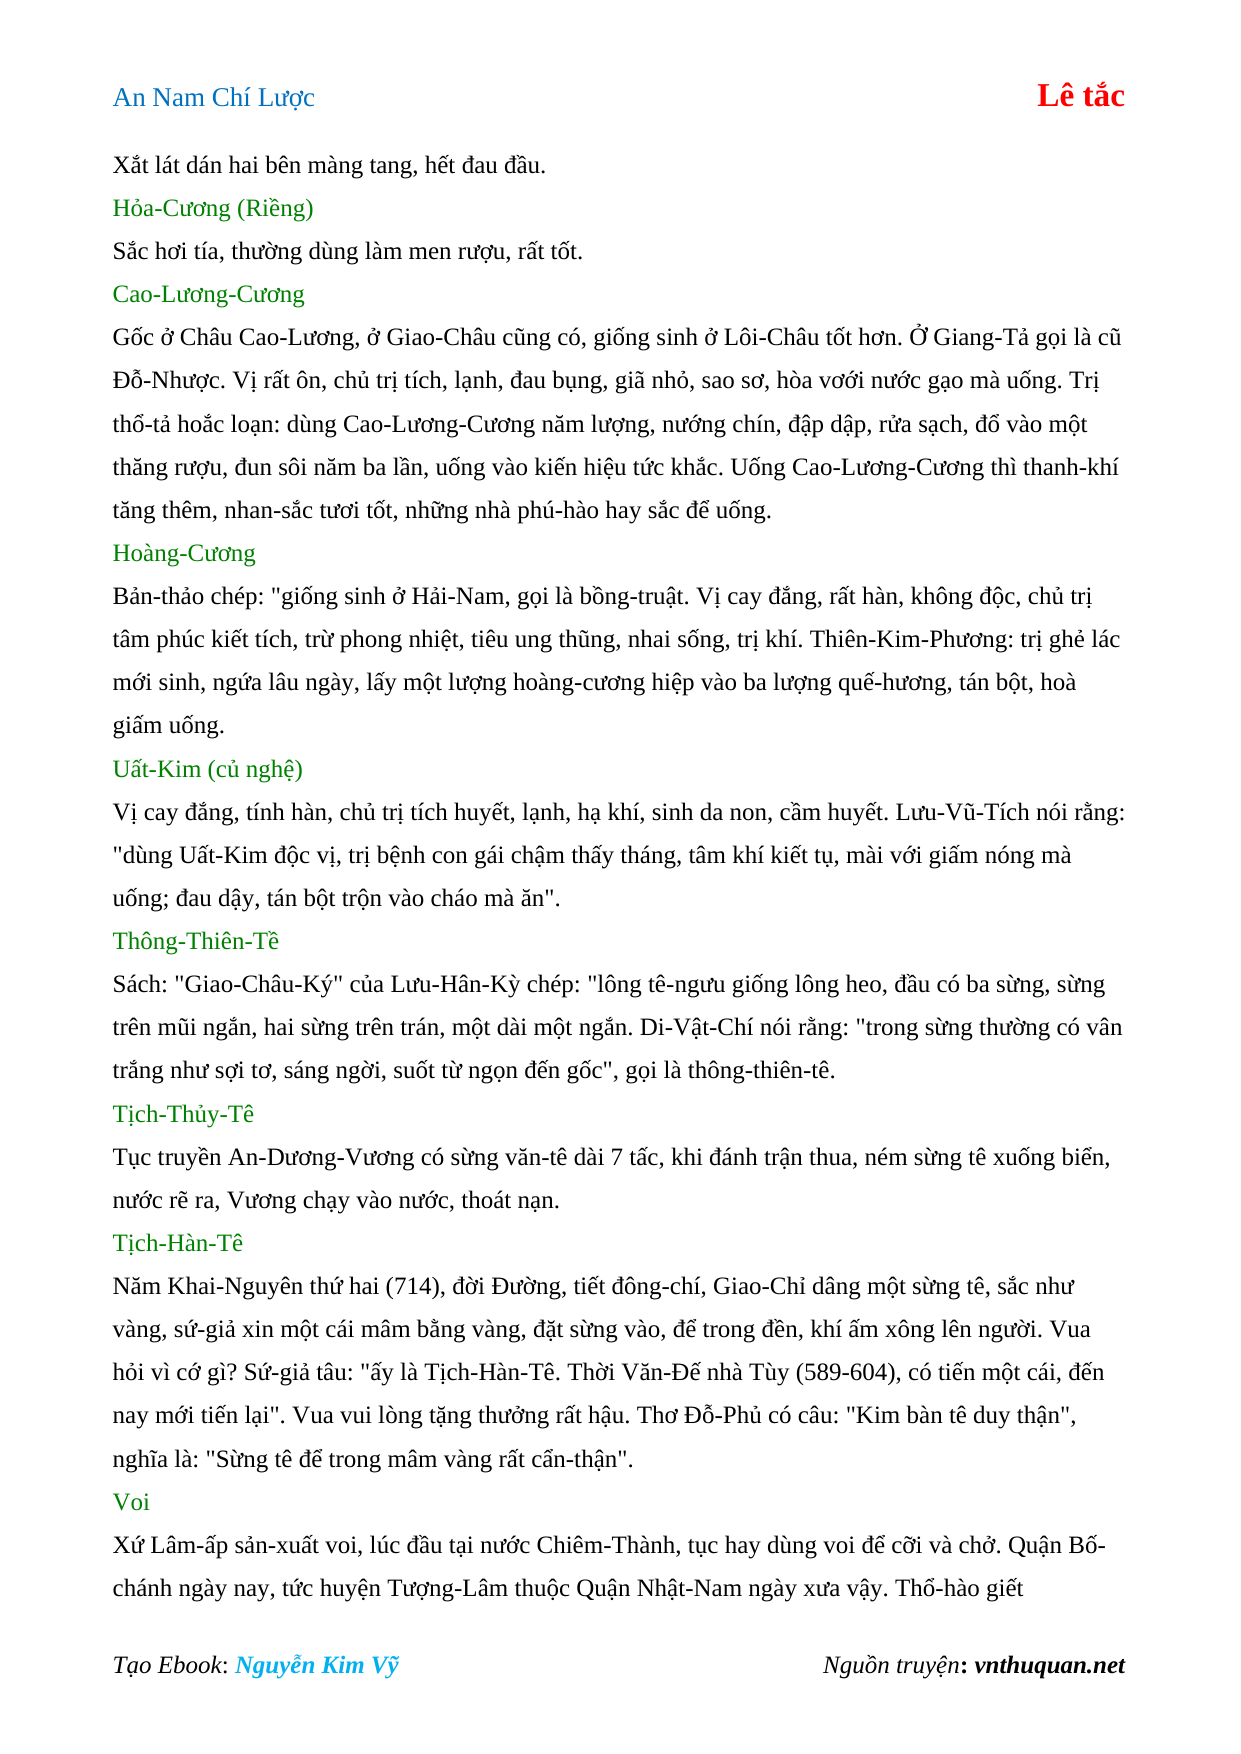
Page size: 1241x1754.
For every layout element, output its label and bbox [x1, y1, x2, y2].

text [112, 150, 1128, 1602]
